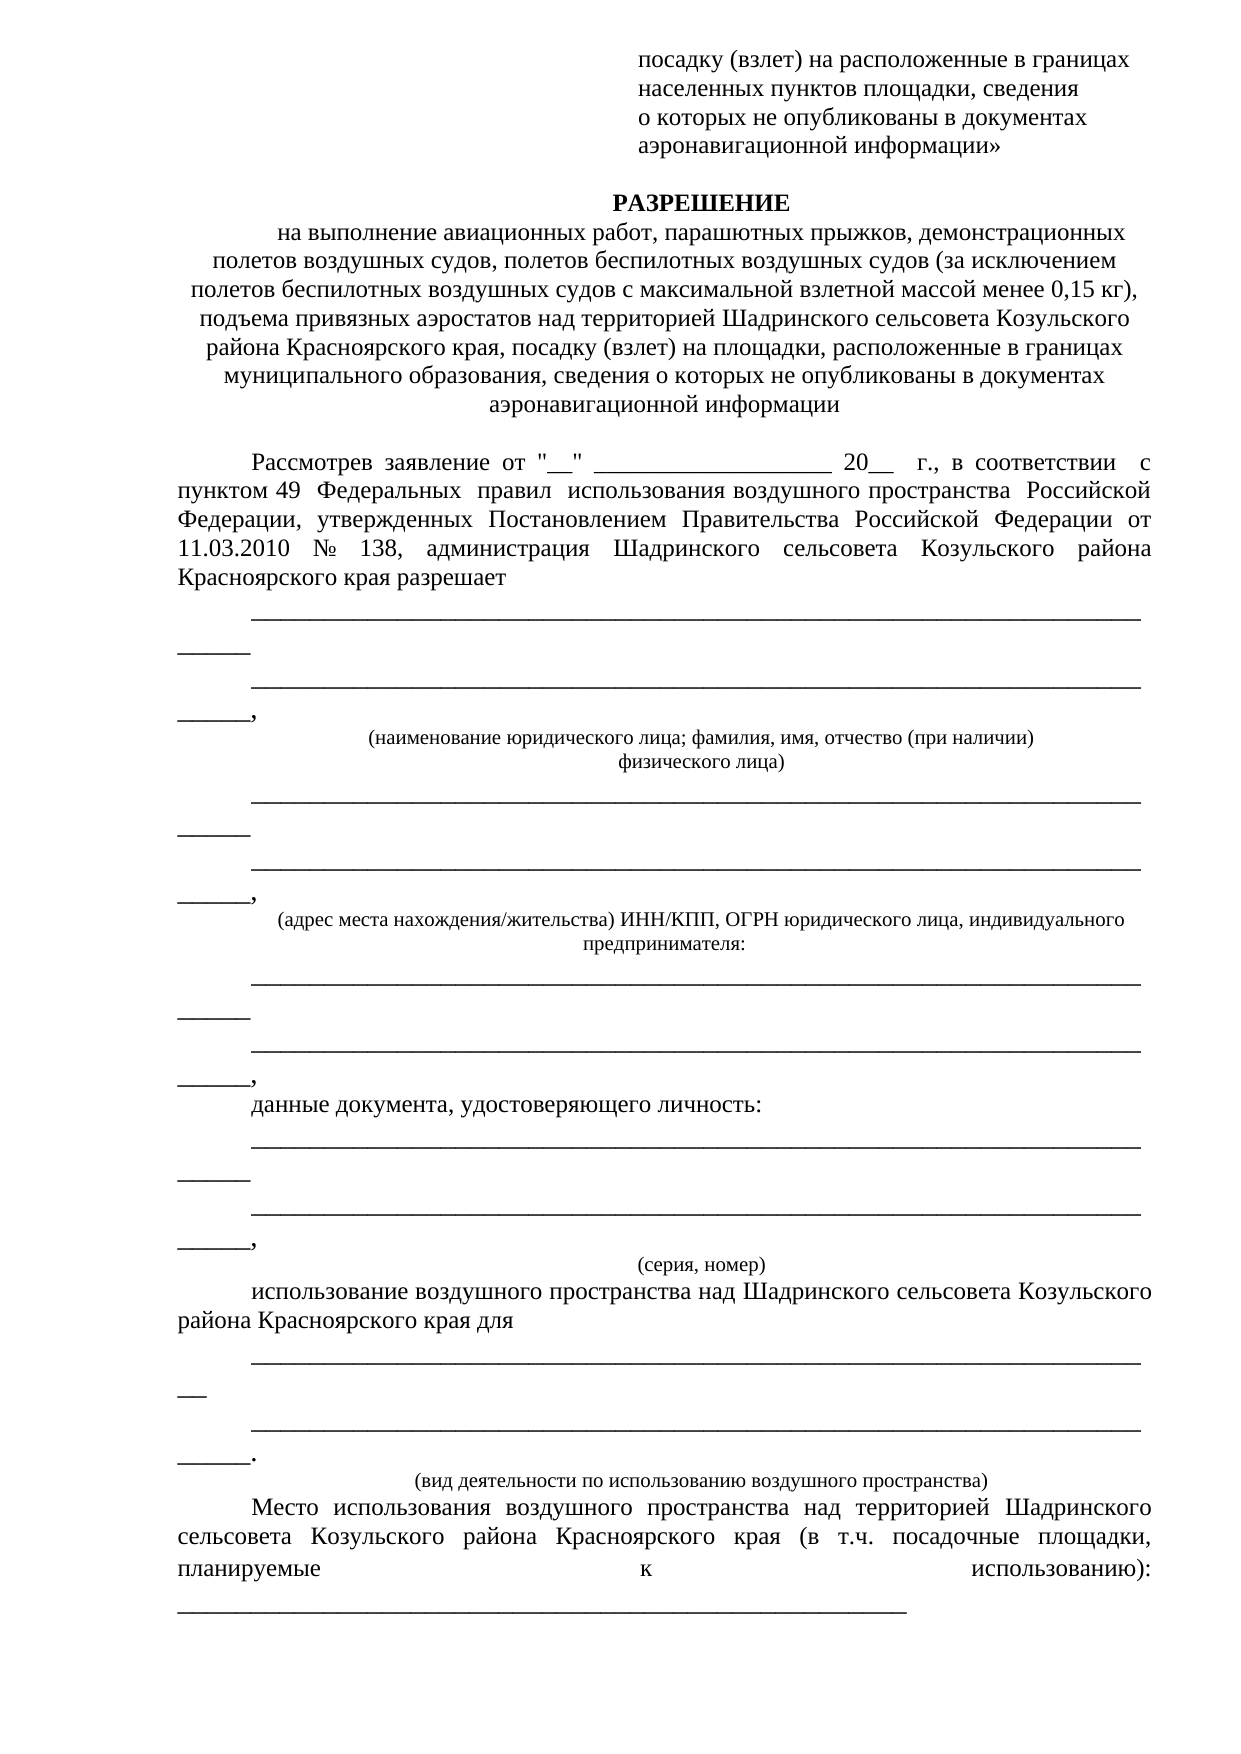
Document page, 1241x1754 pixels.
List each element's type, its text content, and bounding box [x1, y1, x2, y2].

subtitle Место использования воздушного пространства над территорией Шадринского сельсовета Козульского района Красноярского края (в т.ч. посадочные площадки, планируемые к использованию): __________________________________________________ [177, 1492, 1152, 1617]
text аэронавигационной информации» [638, 131, 1152, 159]
subtitle Рассмотрев заявление от "__" ___________________ 20__ г., в соответствии с пунктом 49 Федеральных правил использования воздушного пространства Российской Федерации, утвержденных Постановлением Правительства Российской Федерации от 11.03.2010 № 138, администрация Шадринского сельсовета Козульского района Красноярского края разрешает [177, 447, 1152, 591]
text о которых не опубликованы в документах [638, 102, 1152, 131]
text посадку (взлет) на расположенные в границах [638, 44, 1152, 73]
subtitle использование воздушного пространства над Шадринского сельсовета Козульского района Красноярского края для [177, 1276, 1152, 1334]
subtitle __________________________________________________________________ [177, 773, 1152, 840]
subtitle на выполнение авиационных работ, парашютных прыжков, демонстрационных полетов воздушных судов, полетов беспилотных воздушных судов (за исключением полетов беспилотных воздушных судов с максимальной взлетной массой менее 0,15 кг), подъема привязных аэростатов над территорией Шадринского сельсовета Козульского района Красноярского края, посадку (взлет) на площадки, расположенные в границах муниципального образования, сведения о которых не опубликованы в документах аэронавигационной информации [177, 217, 1152, 418]
subtitle __________________________________________________________________, [177, 840, 1152, 907]
subtitle __________________________________________________________________, [177, 658, 1152, 725]
subtitle (вид деятельности по использованию воздушного пространства) [177, 1468, 1152, 1492]
subtitle физического лица) [177, 749, 1152, 773]
subtitle (адрес места нахождения/жительства) ИНН/КПП, ОГРН юридического лица, индивидуального предпринимателя: [177, 907, 1152, 955]
subtitle (серия, номер) [177, 1252, 1152, 1276]
subtitle _______________________________________________________________ [177, 1334, 1152, 1401]
subtitle данные документа, удостоверяющего личность: [177, 1089, 1152, 1118]
subtitle __________________________________________________________________, [177, 1022, 1152, 1089]
subtitle __________________________________________________________________, [177, 1185, 1152, 1252]
subtitle РАЗРЕШЕНИЕ [177, 188, 1152, 217]
subtitle (наименование юридического лица; фамилия, имя, отчество (при наличии) [177, 725, 1152, 749]
subtitle __________________________________________________________________. [177, 1401, 1152, 1468]
subtitle __________________________________________________________________ [177, 955, 1152, 1022]
subtitle __________________________________________________________________ [177, 1118, 1152, 1185]
text населенных пунктов площадки, сведения [638, 73, 1152, 102]
subtitle __________________________________________________________________ [177, 591, 1152, 658]
